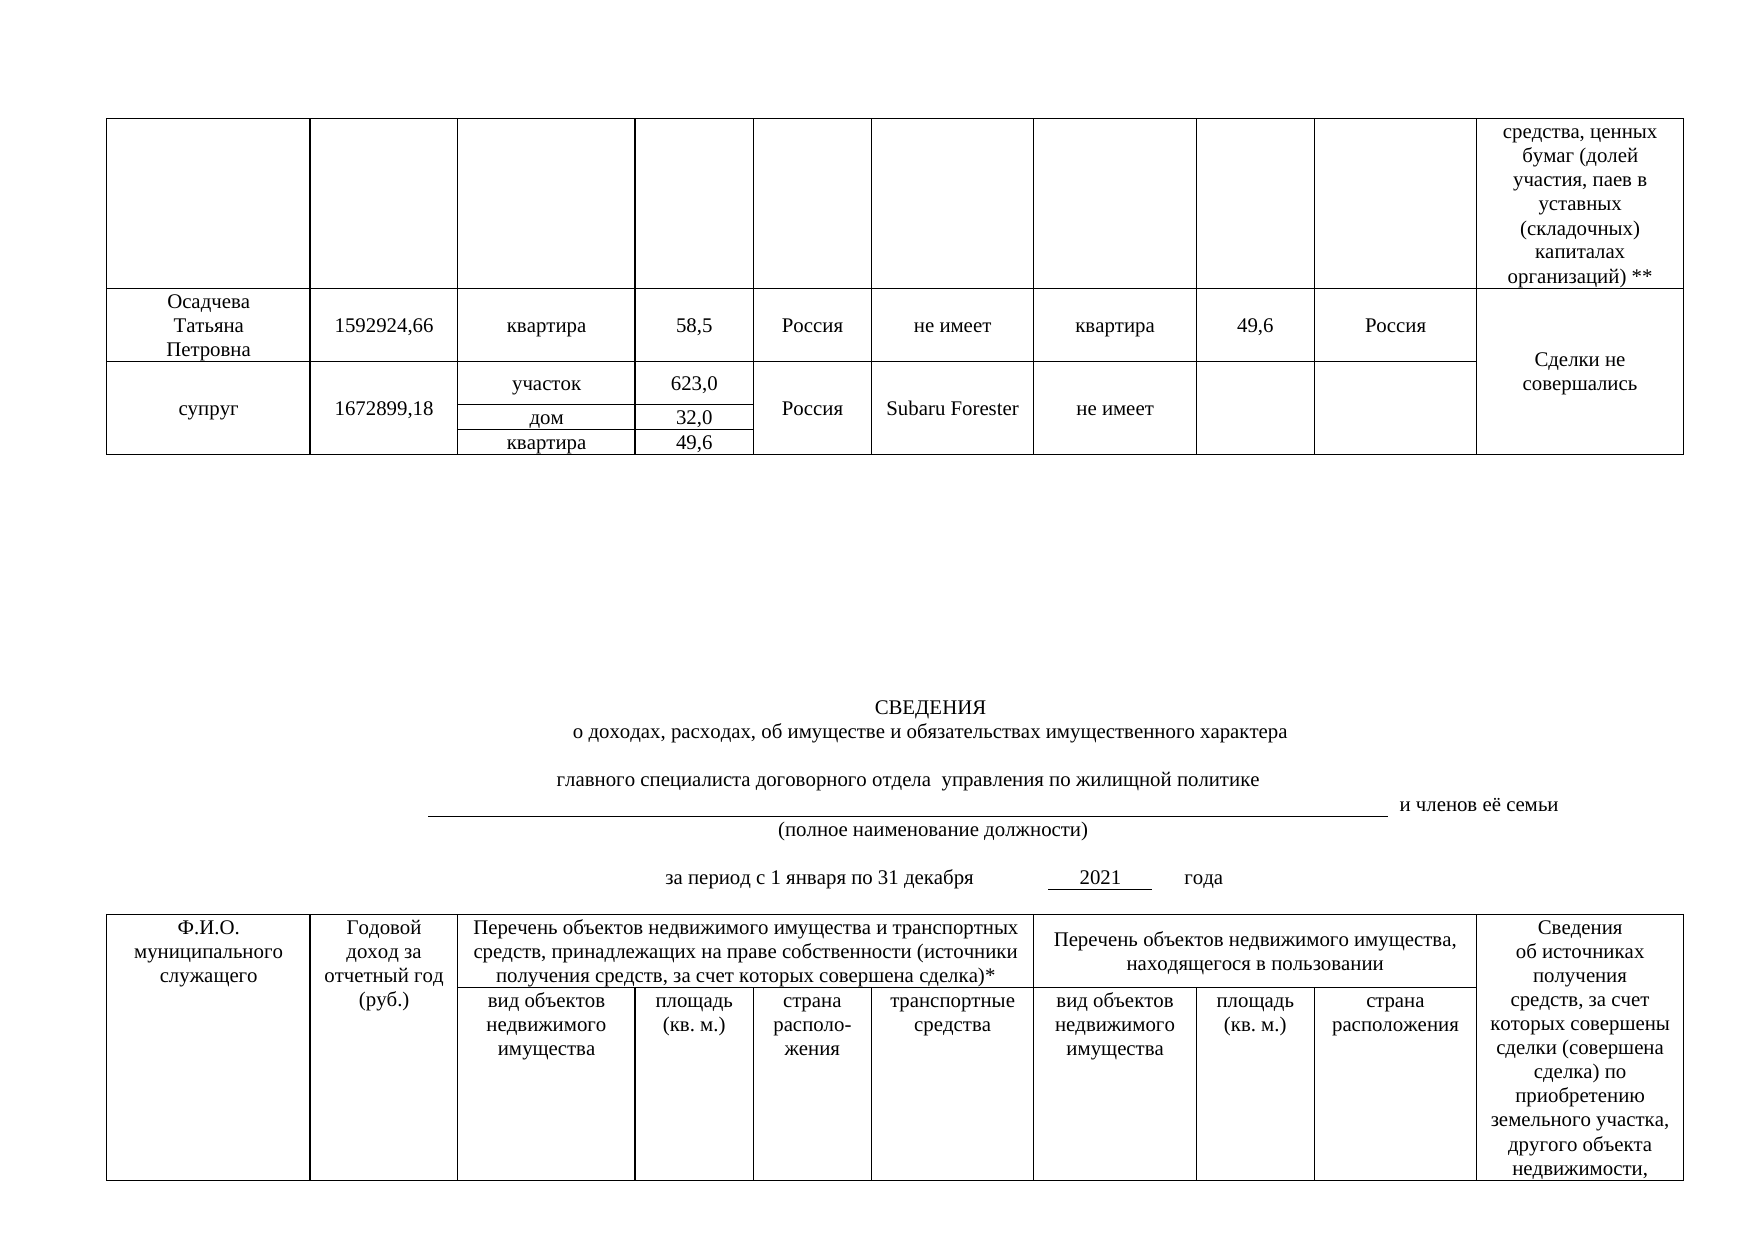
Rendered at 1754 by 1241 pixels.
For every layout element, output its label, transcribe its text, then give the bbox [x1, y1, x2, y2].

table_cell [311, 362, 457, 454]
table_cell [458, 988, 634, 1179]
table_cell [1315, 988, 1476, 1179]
text (полное наименование должности) [118, 817, 1742, 841]
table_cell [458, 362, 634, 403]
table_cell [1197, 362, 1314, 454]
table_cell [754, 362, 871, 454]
text о доходах, расходах, об имуществе и обязательствах имущественного характера [118, 719, 1742, 743]
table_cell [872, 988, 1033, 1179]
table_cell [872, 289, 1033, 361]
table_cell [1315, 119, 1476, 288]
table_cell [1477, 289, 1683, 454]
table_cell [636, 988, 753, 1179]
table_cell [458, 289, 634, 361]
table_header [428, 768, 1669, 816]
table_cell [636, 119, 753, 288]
text Сведения [118, 695, 1742, 719]
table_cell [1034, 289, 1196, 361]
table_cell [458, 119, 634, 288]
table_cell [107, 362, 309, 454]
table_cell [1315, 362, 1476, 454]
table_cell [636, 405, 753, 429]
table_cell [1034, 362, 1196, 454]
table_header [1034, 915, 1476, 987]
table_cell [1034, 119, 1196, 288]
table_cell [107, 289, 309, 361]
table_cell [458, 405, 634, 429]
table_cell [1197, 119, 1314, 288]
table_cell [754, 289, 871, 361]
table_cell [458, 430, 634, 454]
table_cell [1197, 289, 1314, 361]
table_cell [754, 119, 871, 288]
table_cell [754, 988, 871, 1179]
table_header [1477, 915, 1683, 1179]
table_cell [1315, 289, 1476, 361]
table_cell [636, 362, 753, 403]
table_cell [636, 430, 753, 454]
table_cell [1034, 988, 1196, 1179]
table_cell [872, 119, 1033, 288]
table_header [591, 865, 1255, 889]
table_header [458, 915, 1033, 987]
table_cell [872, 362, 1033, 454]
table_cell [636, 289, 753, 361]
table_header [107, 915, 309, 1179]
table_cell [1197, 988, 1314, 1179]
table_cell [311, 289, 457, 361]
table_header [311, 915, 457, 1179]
